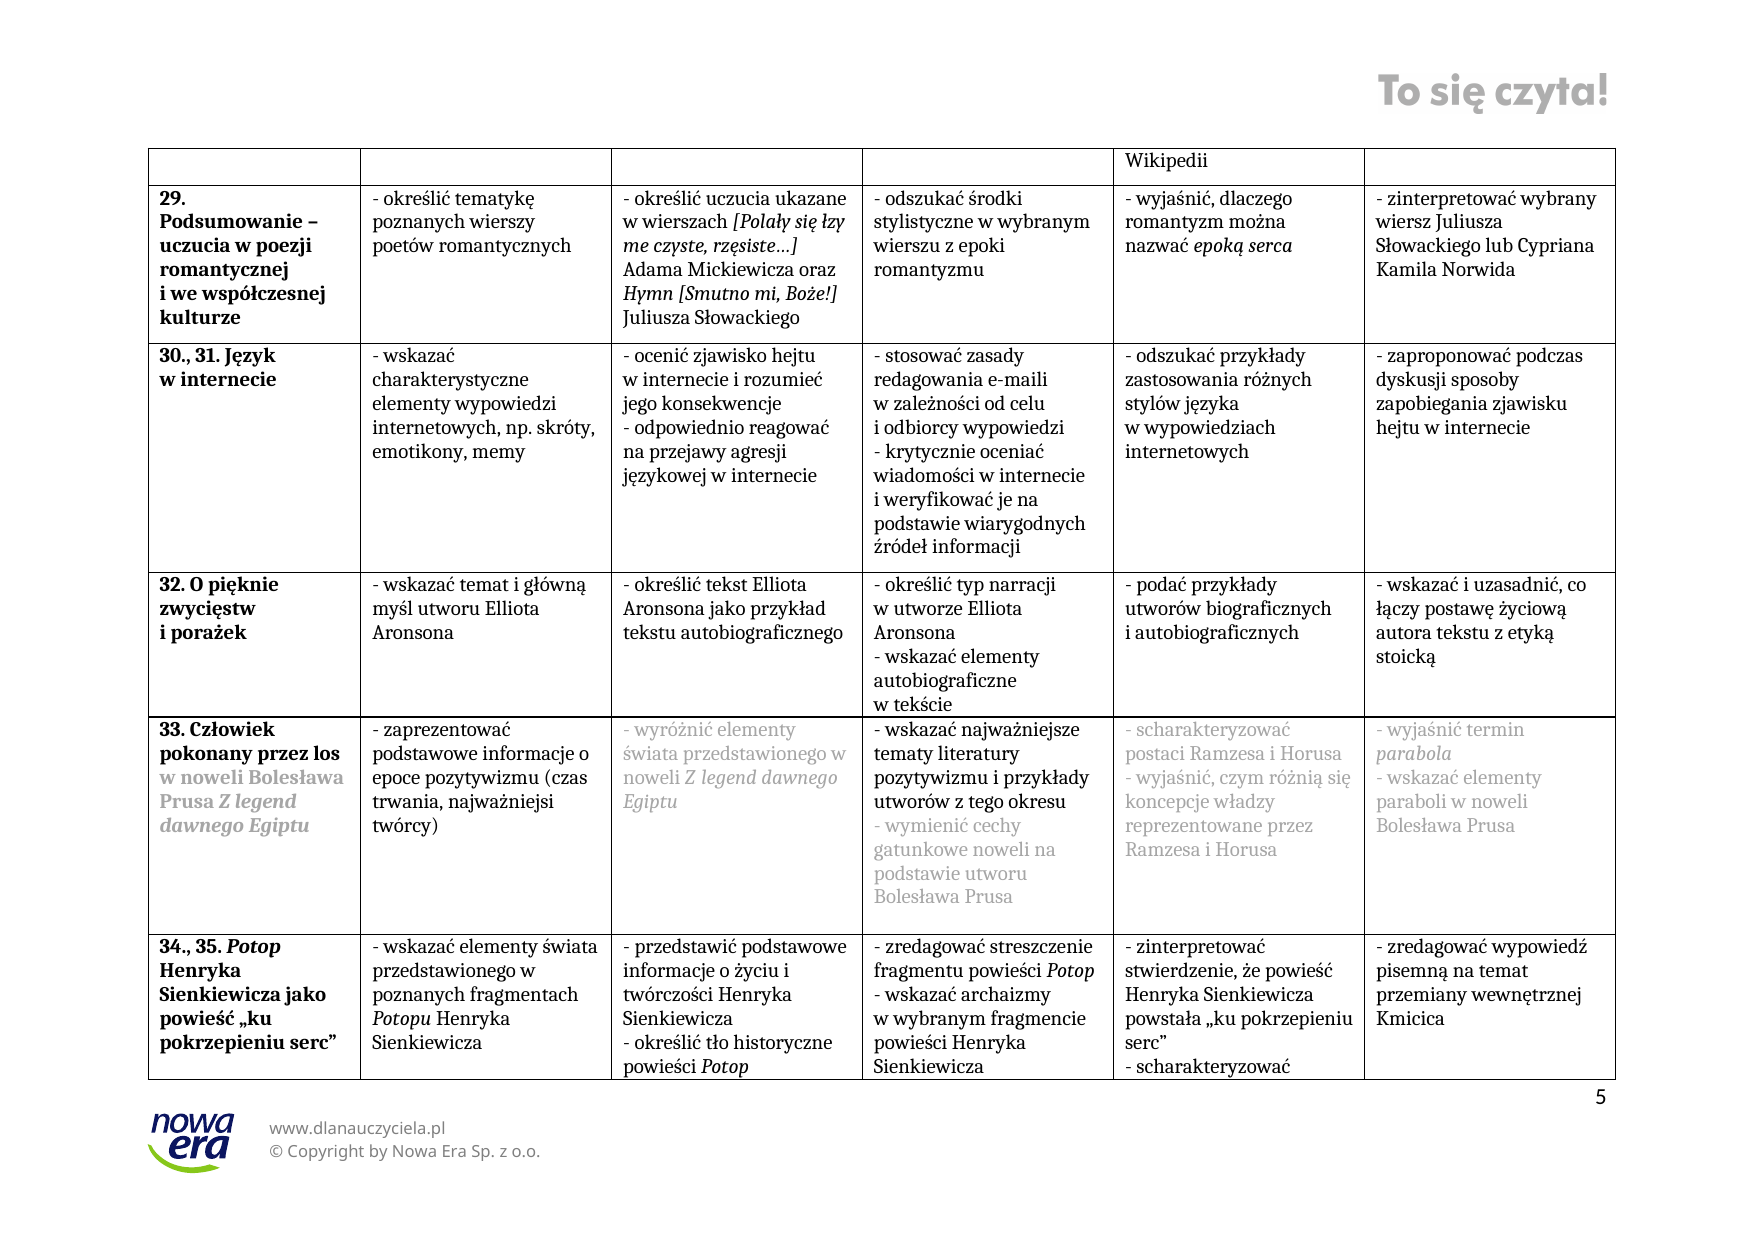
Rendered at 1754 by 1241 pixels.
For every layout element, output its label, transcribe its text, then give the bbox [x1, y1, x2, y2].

table_cell - zaproponować podczas dyskusji sposoby zapobiegania zjawisku hejtu w internecie [1365, 344, 1615, 572]
table_cell 30., 31. Język w internecie [149, 344, 360, 572]
table_cell - wyróżnić elementy świata przedstawionego w noweli Z legend dawnego Egiptu [612, 718, 862, 934]
table_cell - wyjaśnić termin parabola - wskazać elementy paraboli w noweli Bolesława Prusa [1365, 718, 1615, 934]
table_cell - wskazać i uzasadnić, co łączy postawę życiową autora tekstu z etyką stoicką [1365, 573, 1615, 716]
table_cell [863, 935, 1113, 1079]
table_cell - odszukać środki stylistyczne w wybranym wierszu z epoki romantyzmu [863, 186, 1113, 342]
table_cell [612, 149, 862, 185]
table_cell - zinterpretować wybrany wiersz Juliusza Słowackiego lub Cypriana Kamila Norwida [1365, 186, 1615, 342]
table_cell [361, 935, 611, 1079]
table_cell - wskazać najważniejsze tematy literatury pozytywizmu i przykłady utworów z tego okresu - wymienić cechy gatunkowe noweli na podstawie utworu Bolesława Prusa [863, 718, 1113, 934]
table_cell 32. O pięknie zwycięstw i porażek [149, 573, 360, 716]
table_cell - scharakteryzować postaci Ramzesa i Horusa - wyjaśnić, czym różnią się koncepcje władzy reprezentowane przez Ramzesa i Horusa [1114, 718, 1364, 934]
table_cell - określić typ narracji w utworze Elliota Aronsona - wskazać elementy autobiograficzne w tekście [863, 573, 1113, 716]
table_cell - wskazać temat i główną myśl utworu Elliota Aronsona [361, 573, 611, 716]
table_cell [149, 935, 360, 1079]
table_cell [361, 149, 611, 185]
table_cell - wyjaśnić, dlaczego romantyzm można nazwać epoką serca [1114, 186, 1364, 342]
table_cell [1114, 149, 1364, 185]
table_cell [149, 149, 360, 185]
table_cell - podać przykłady utworów biograficznych i autobiograficznych [1114, 573, 1364, 716]
table_cell 29. Podsumowanie – uczucia w poezji romantycznej i we współczesnej kulturze [149, 186, 360, 342]
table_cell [1365, 149, 1615, 185]
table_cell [612, 935, 862, 1079]
table_cell - wskazać charakterystyczne elementy wypowiedzi internetowych, np. skróty, emotikony, memy [361, 344, 611, 572]
table_cell - określić tematykę poznanych wierszy poetów romantycznych [361, 186, 611, 342]
table_cell - ocenić zjawisko hejtu w internecie i rozumieć jego konsekwencje - odpowiednio reagować na przejawy agresji językowej w internecie [612, 344, 862, 572]
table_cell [863, 149, 1113, 185]
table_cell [1365, 935, 1615, 1079]
table_cell - zaprezentować podstawowe informacje o epoce pozytywizmu (czas trwania, najważniejsi twórcy) [361, 718, 611, 934]
table_cell - określić uczucia ukazane w wierszach [Polały się łzy me czyste, rzęsiste…] Adama Mickiewicza oraz Hymn [Smutno mi, Boże!] Juliusza Słowackiego [612, 186, 862, 342]
table_cell - określić tekst Elliota Aronsona jako przykład tekstu autobiograficznego [612, 573, 862, 716]
table_cell 33. Człowiek pokonany przez los w noweli Bolesława Prusa Z legend dawnego Egiptu [149, 718, 360, 934]
table_cell - stosować zasady redagowania e-maili w zależności od celu i odbiorcy wypowiedzi - krytycznie oceniać wiadomości w internecie i weryfikować je na podstawie wiarygodnych źródeł informacji [863, 344, 1113, 572]
table_cell - odszukać przykłady zastosowania różnych stylów języka w wypowiedziach internetowych [1114, 344, 1364, 572]
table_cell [1114, 935, 1364, 1079]
